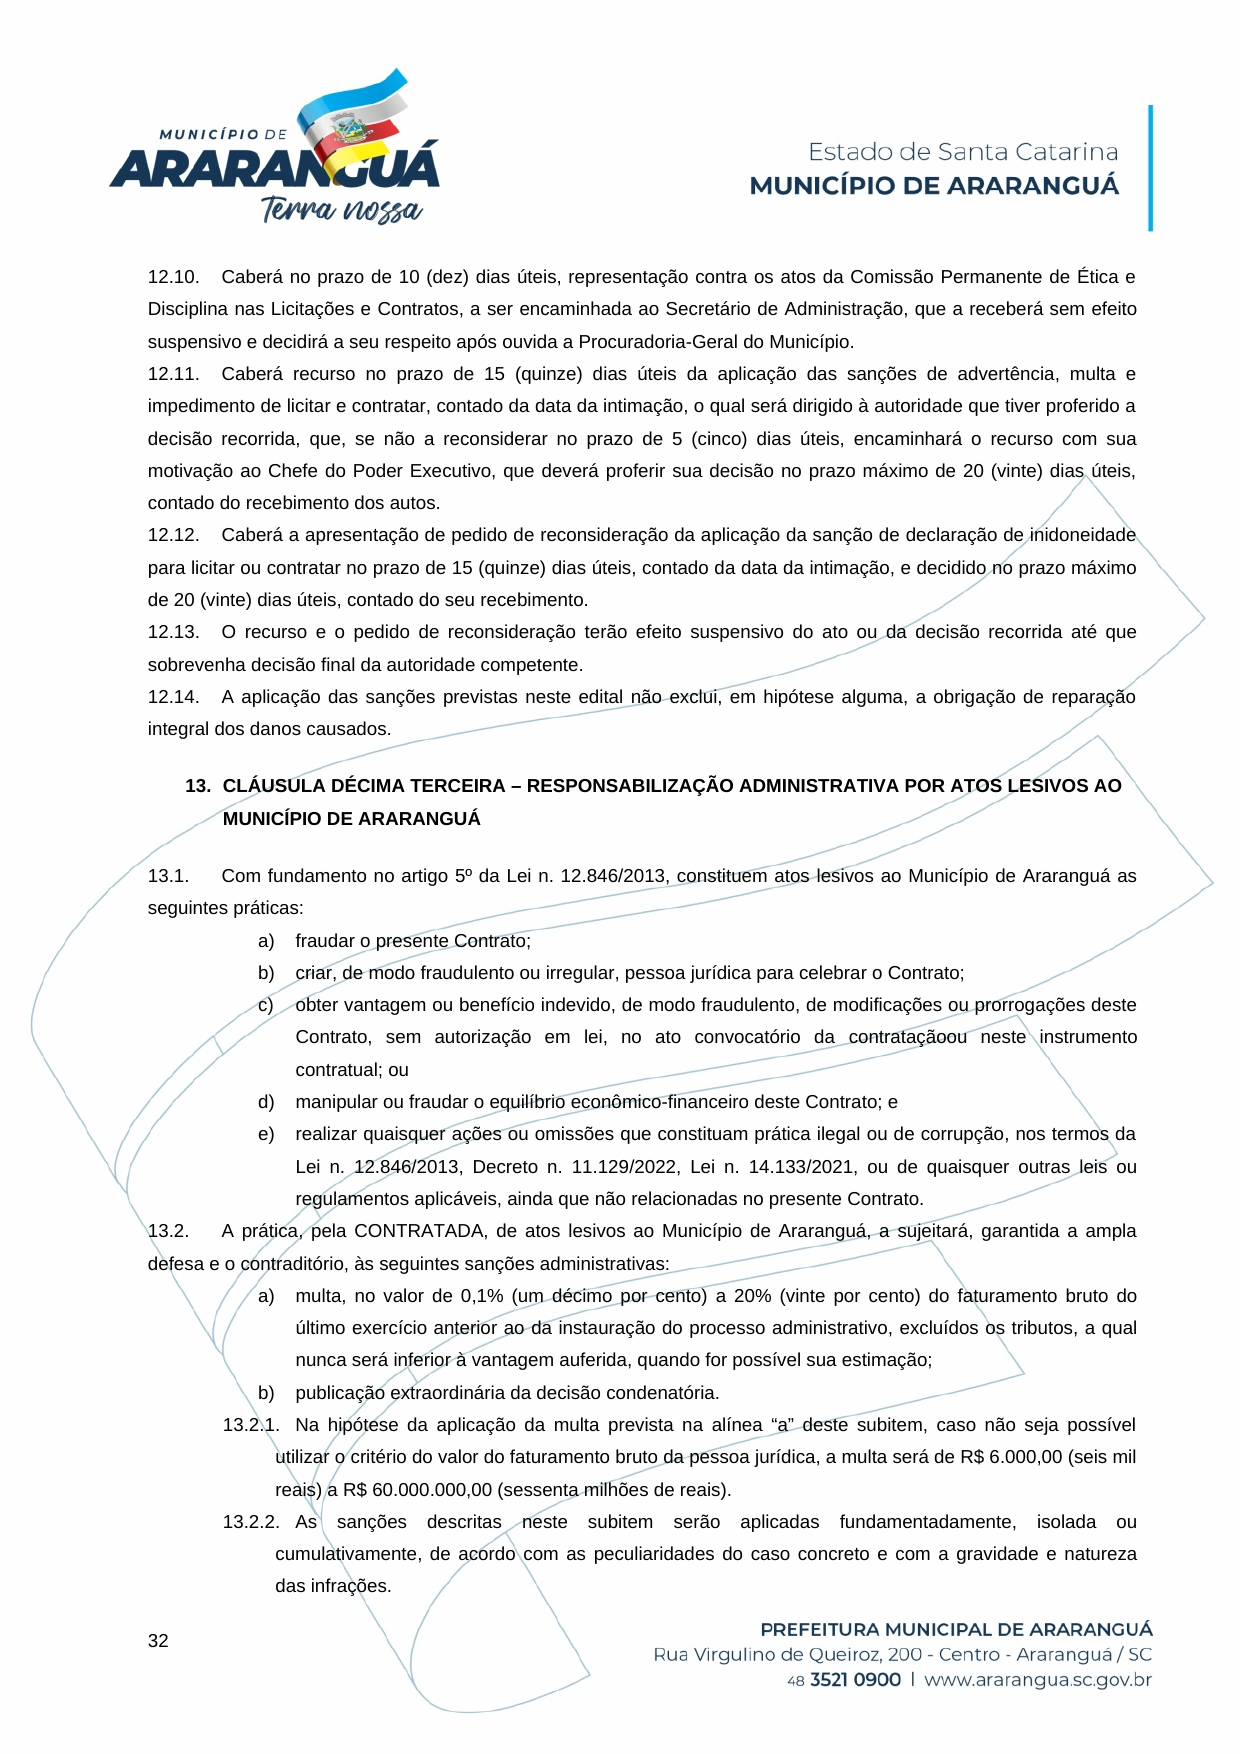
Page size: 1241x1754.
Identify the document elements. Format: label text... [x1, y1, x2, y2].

list publicação extraordinária da decisão condenatória. [258, 1381, 1138, 1403]
list Caberá recurso no prazo de 15 (quinze) dias úteis da aplicação das sanções de advertência, multa e impedimento de licitar e contratar, contado da data da intimação, o qual será dirigido à autoridade que tiver proferido a decisão recorrida, que, se não a reconsiderar no prazo de 5 (cinco) dias úteis, encaminhará o recurso com sua motivação ao Chefe do Poder Executivo, que deverá proferir sua decisão no prazo máximo de 20 (vinte) dias úteis, contado do recebimento dos autos. [148, 363, 1138, 513]
list A aplicação das sanções previstas neste edital não exclui, em hipótese alguma, a obrigação de reparação integral dos danos causados. [148, 686, 1138, 739]
list realizar quaisquer ações ou omissões que constituam prática ilegal ou de corrupção, nos termos da Lei n. 12.846/2013, Decreto n. 11.129/2022, Lei n. 14.133/2021, ou de quaisquer outras leis ou regulamentos aplicáveis, ainda que não relacionadas no presente Contrato. [258, 1123, 1138, 1209]
list A prática, pela CONTRATADA, de atos lesivos ao Município de Araranguá, a sujeitará, garantida a ampla defesa e o contraditório, às seguintes sanções administrativas: [148, 1220, 1138, 1274]
picture [1, 0, 1241, 1754]
list manipular ou fraudar o equilíbrio econômico-financeiro deste Contrato; e [258, 1091, 1138, 1112]
list Caberá no prazo de 10 (dez) dias úteis, representação contra os atos da Comissão Permanente de Ética e Disciplina nas Licitações e Contratos, a ser encaminhada ao Secretário de Administração, que a receberá sem efeito suspensivo e decidirá a seu respeito após ouvida a Procuradoria-Geral do Município. [148, 266, 1138, 352]
subtitle CLÁUSULA DÉCIMA TERCEIRA – RESPONSABILIZAÇÃO ADMINISTRATIVA POR ATOS LESIVOS AO MUNICÍPIO DE ARARANGUÁ [185, 775, 1138, 829]
list fraudar o presente Contrato; [258, 929, 1138, 951]
list As sanções descritas neste subitem serão aplicadas fundamentadamente, isolada ou cumulativamente, de acordo com as peculiaridades do caso concreto e com a gravidade e natureza das infrações. [223, 1511, 1138, 1597]
list Caberá a apresentação de pedido de reconsideração da aplicação da sanção de declaração de inidoneidade para licitar ou contratar no prazo de 15 (quinze) dias úteis, contado da data da intimação, e decidido no prazo máximo de 20 (vinte) dias úteis, contado do seu recebimento. [148, 524, 1138, 610]
list O recurso e o pedido de reconsideração terão efeito suspensivo do ato ou da decisão recorrida até que sobrevenha decisão final da autoridade competente. [148, 621, 1138, 675]
list multa, no valor de 0,1% (um décimo por cento) a 20% (vinte por cento) do faturamento bruto do último exercício anterior ao da instauração do processo administrativo, excluídos os tributos, a qual nunca será inferior à vantagem auferida, quando for possível sua estimação; [258, 1284, 1138, 1371]
list Com fundamento no artigo 5º da Lei n. 12.846/2013, constituem atos lesivos ao Município de Araranguá as seguintes práticas: [148, 865, 1138, 919]
list criar, de modo fraudulento ou irregular, pessoa jurídica para celebrar o Contrato; [258, 962, 1138, 983]
list Na hipótese da aplicação da multa prevista na alínea “a” deste subitem, caso não seja possível utilizar o critério do valor do faturamento bruto da pessoa jurídica, a multa será de R$ 6.000,00 (seis mil reais) a R$ 60.000.000,00 (sessenta milhões de reais). [223, 1414, 1138, 1500]
list obter vantagem ou benefício indevido, de modo fraudulento, de modificações ou prorrogações deste Contrato, sem autorização em lei, no ato convocatório da contrataçãoou neste instrumento contratual; ou [258, 994, 1138, 1080]
